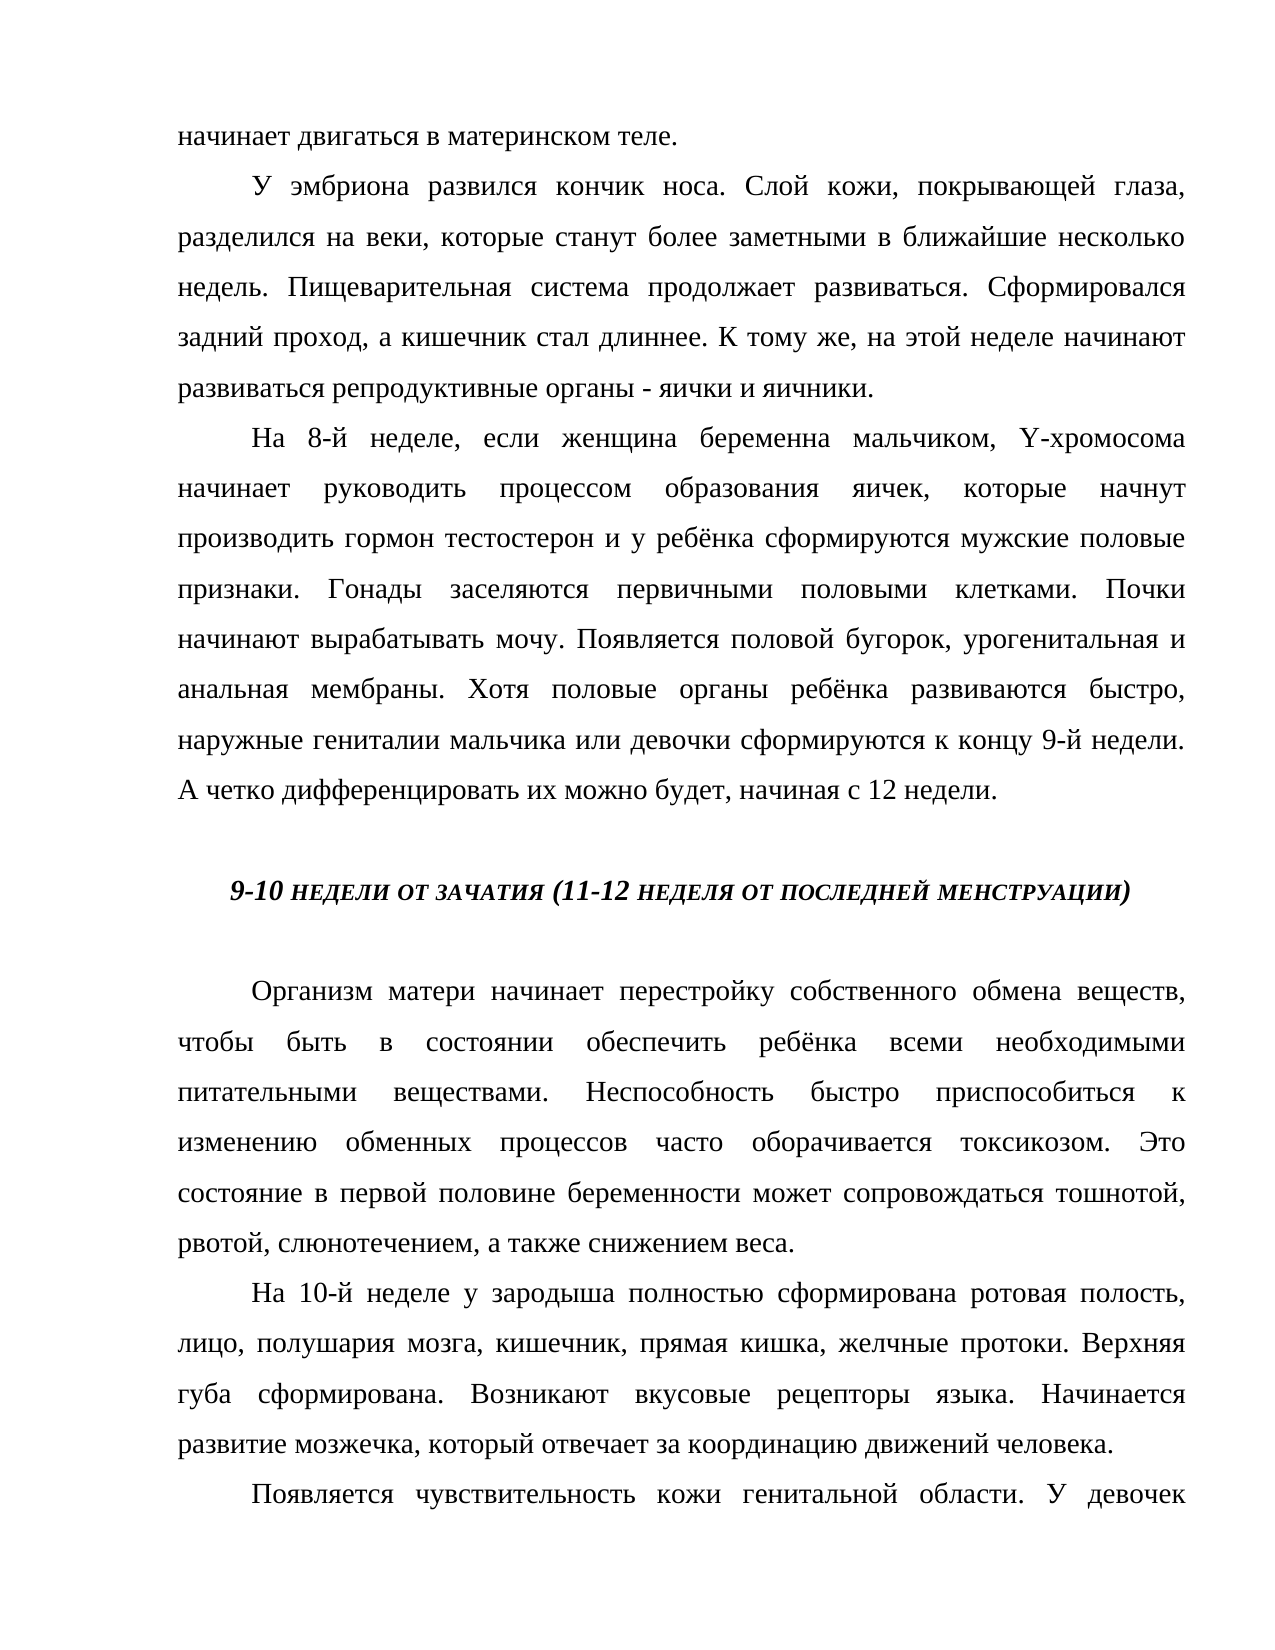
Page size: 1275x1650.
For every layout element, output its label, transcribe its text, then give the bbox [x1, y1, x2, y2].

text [177, 118, 1186, 152]
text У эмбриона развился кончик носа. Слой кожи, покрывающей глаза, разделился на веки, которые станут более заметными в ближайшие несколько недель. Пищеварительная система продолжает развиваться. Сформировался задний проход, а кишечник стал длиннее. К тому же, на этой неделе начинают развиваться репродуктивные органы - яички и яичники. [177, 168, 1186, 403]
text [177, 1477, 1186, 1510]
text На 10-й неделе у зародыша полностью сформирована ротовая полость, лицо, полушария мозга, кишечник, прямая кишка, желчные протоки. Верхняя губа сформирована. Возникают вкусовые рецепторы языка. Начинается развитие мозжечка, который отвечает за координацию движений человека. [177, 1275, 1186, 1460]
subtitle 9-10 недели от зачатия (11-12 неделя от последней менструации) [177, 873, 1186, 906]
text Организм матери начинает перестройку собственного обмена веществ, чтобы быть в состоянии обеспечить ребёнка всеми необходимыми питательными веществами. Неспособность быстро приспособиться к изменению обменных процессов часто оборачивается токсикозом. Это состояние в первой половине беременности может сопровождаться тошнотой, рвотой, слюнотечением, а также снижением веса. [177, 973, 1186, 1258]
text На 8-й неделе, если женщина беременна мальчиком, Y-хромосома начинает руководить процессом образования яичек, которые начнут производить гормон тестостерон и у ребёнка сформируются мужские половые признаки. Гонады заселяются первичными половыми клетками. Почки начинают вырабатывать мочу. Появляется половой бугорок, урогенитальная и анальная мембраны. Хотя половые органы ребёнка развиваются быстро, наружные гениталии мальчика или девочки сформируются к концу 9-й недели. А четко дифференцировать их можно будет, начиная с 12 недели. [177, 420, 1186, 806]
